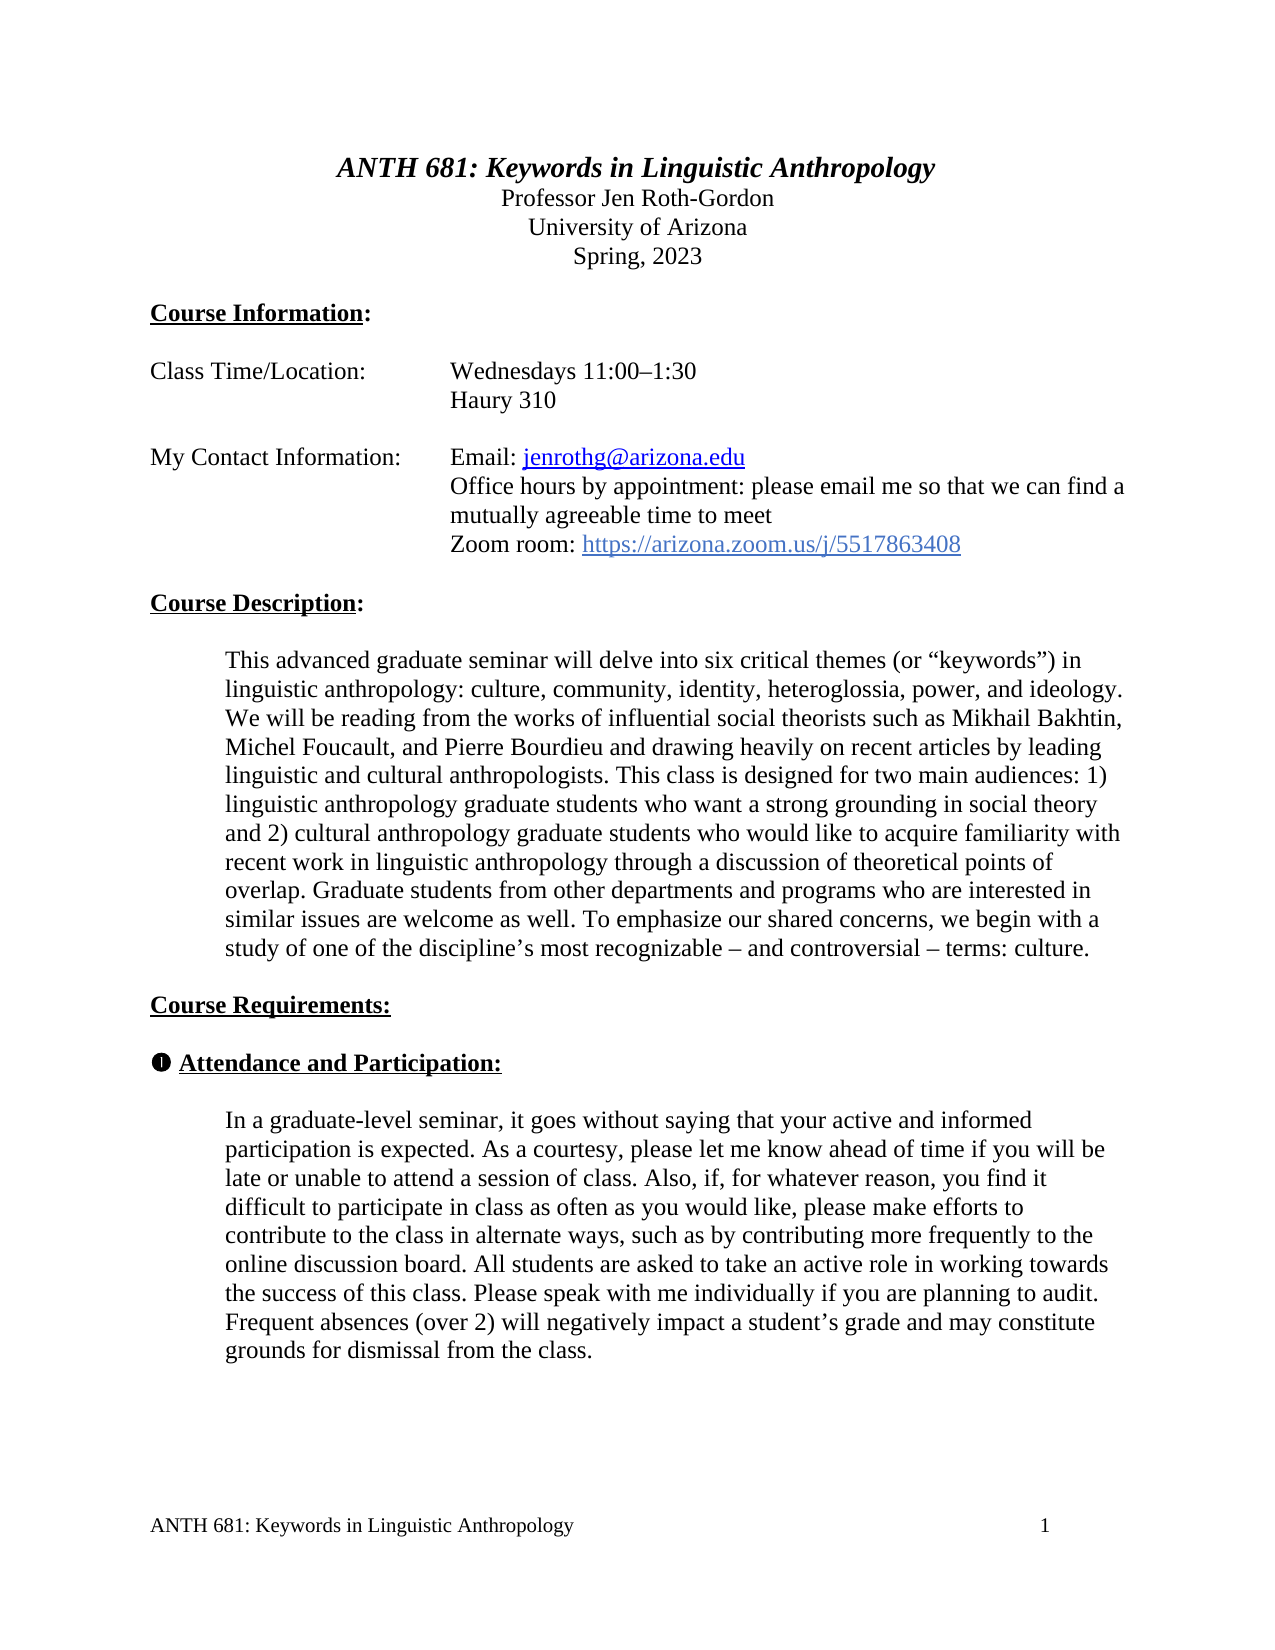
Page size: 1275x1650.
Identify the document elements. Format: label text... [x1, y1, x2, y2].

text Haury 310 [150, 385, 1125, 413]
text Course Description: [150, 588, 1125, 617]
text Spring, 2023 [150, 241, 1125, 270]
text Zoom room: https://arizona.zoom.us/j/5517863408 [150, 528, 1125, 559]
text This advanced graduate seminar will delve into six critical themes (or “keywords”) in linguistic anthropology: culture, community, identity, heteroglossia, power, and ideology. We will be reading from the works of influential social theorists such as Mikhail Bakhtin, Michel Foucault, and Pierre Bourdieu and drawing heavily on recent articles by leading linguistic and cultural anthropologists. This class is designed for two main audiences: 1) linguistic anthropology graduate students who want a strong grounding in social theory and 2) cultural anthropology graduate students who would like to acquire familiarity with recent work in linguistic anthropology through a discussion of theoretical points of overlap. Graduate students from other departments and programs who are interested in similar issues are welcome as well. To emphasize our shared concerns, we begin with a study of one of the discipline’s most recognizable – and controversial – terms: culture. [150, 645, 1125, 962]
text Course Information: [150, 298, 1125, 327]
text Attendance and Participation: [150, 1048, 1125, 1077]
text My Contact Information: Email: jenrothg@arizona.edu [150, 442, 1125, 471]
text Class Time/Location: Wednesdays 11:00–1:30 [150, 356, 1125, 385]
text University of Arizona [150, 212, 1125, 241]
text mutually agreeable time to meet [150, 500, 1125, 528]
text In a graduate-level seminar, it goes without saying that your active and informed participation is expected. As a courtesy, please let me know ahead of time if you will be late or unable to attend a session of class. Also, if, for whatever reason, you find it difficult to participate in class as often as you would like, please make efforts to contribute to the class in alternate ways, such as by contributing more frequently to the online discussion board. All students are asked to take an active role in working towards the success of this class. Please speak with me individually if you are planning to audit. Frequent absences (over 2) will negatively impact a student’s grade and may constitute grounds for dismissal from the class. [150, 1105, 1125, 1364]
text Office hours by appointment: please email me so that we can find a [150, 471, 1125, 500]
text Professor Jen Roth-Gordon [150, 183, 1125, 212]
text Course Requirements: [150, 990, 1125, 1019]
text ANTH 681: Keywords in Linguistic Anthropology [150, 150, 1125, 183]
